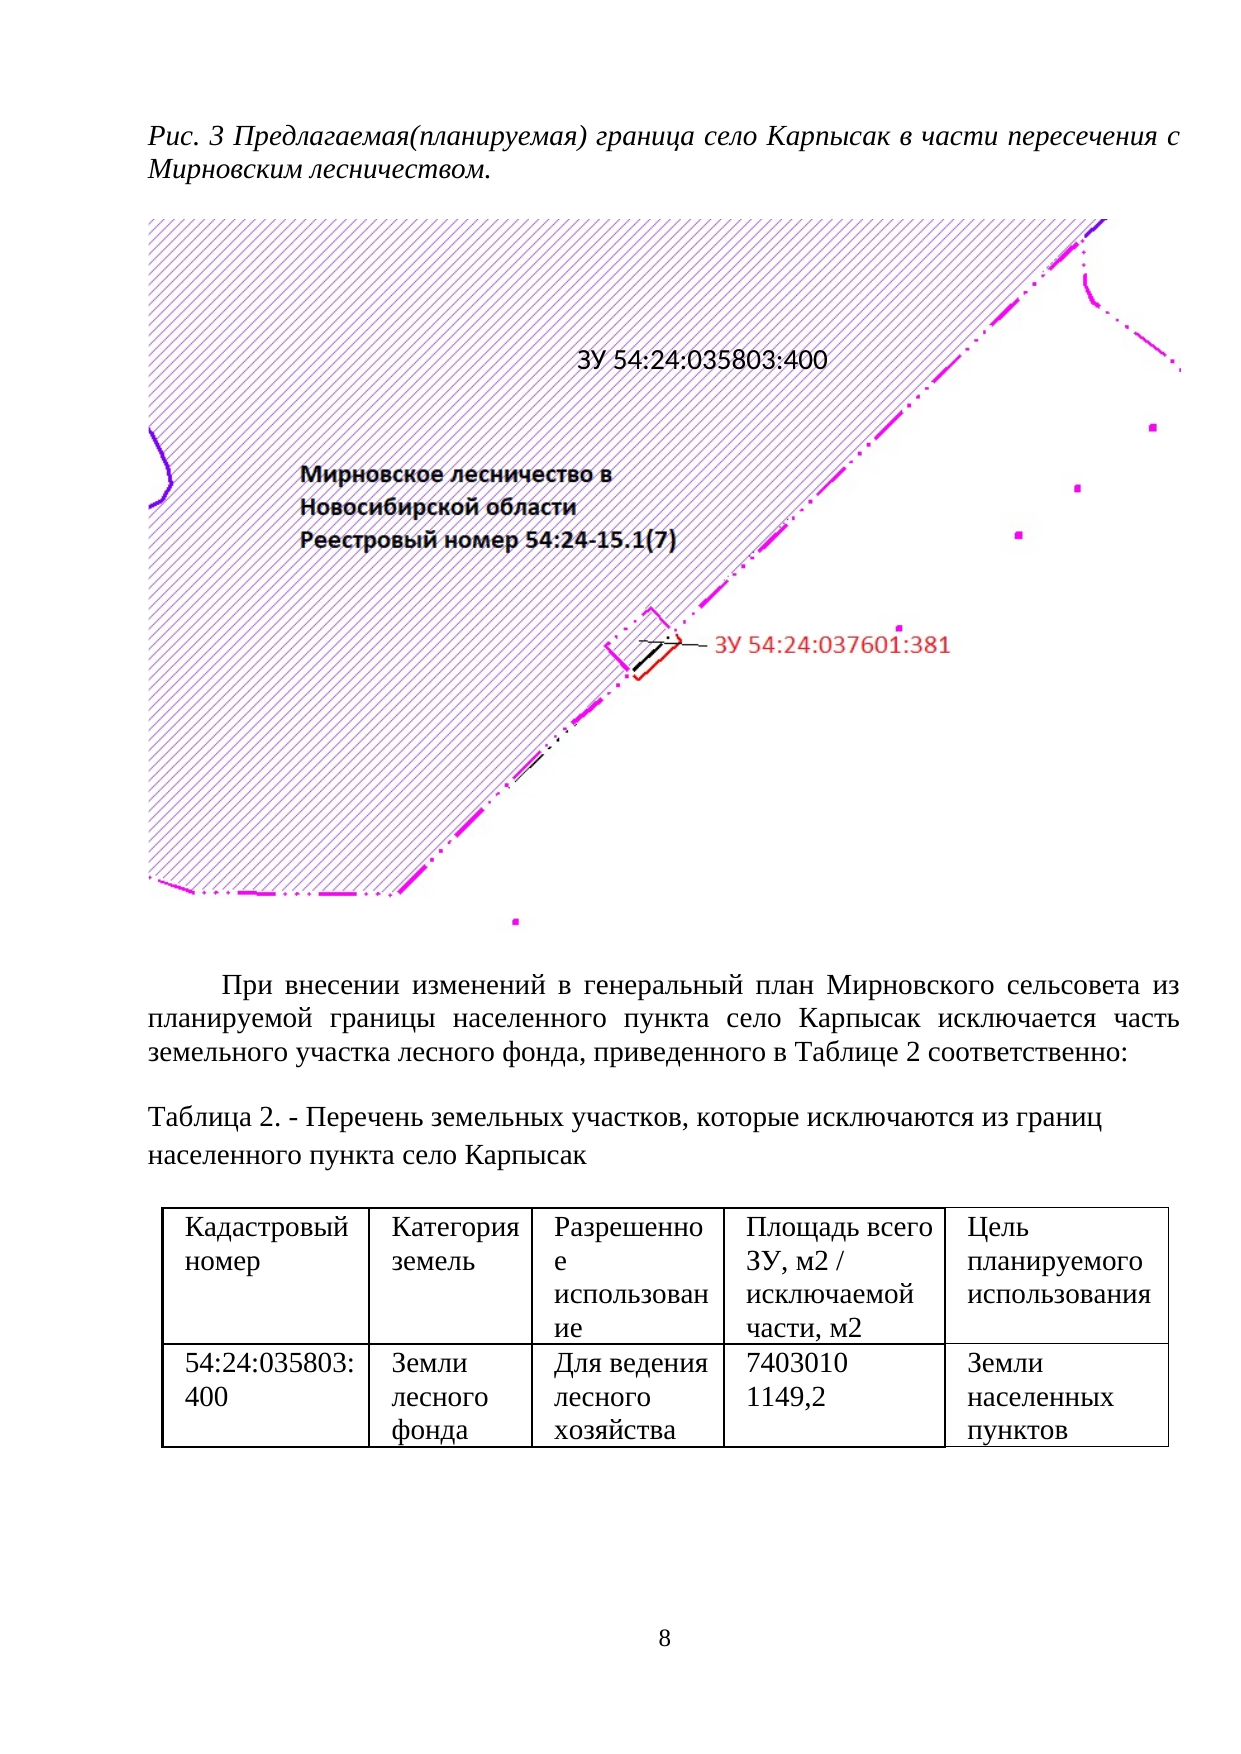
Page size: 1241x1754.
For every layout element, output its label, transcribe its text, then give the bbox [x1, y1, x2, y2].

text Таблица 2. - Перечень земельных участков, которые исключаются из границ населенного пункта село Карпысак [148, 1099, 1181, 1171]
table_cell Для ведения лесного хозяйства [533, 1345, 723, 1446]
table_cell Земли лесного фонда [370, 1345, 531, 1446]
table_header Разрешенное использование [533, 1209, 723, 1343]
table_header Категория земель [370, 1209, 531, 1343]
picture [148, 219, 1182, 934]
table_cell 54:24:035803:400 [164, 1345, 368, 1446]
table_cell 7403010 1149,2 [725, 1345, 944, 1446]
text При внесении изменений в генеральный план Мирновского сельсовета из планируемой границы населенного пункта село Карпысак исключается часть земельного участка лесного фонда, приведенного в Таблице 2 соответственно: [148, 967, 1181, 1068]
table_header Цель планируемого использования [946, 1208, 1168, 1343]
table_cell Земли населенных пунктов [946, 1344, 1168, 1446]
text Рис. 3 Предлагаемая(планируемая) граница село Карпысак в части пересечения с Мирновским лесничеством. [148, 118, 1181, 185]
table_header Кадастровый номер [164, 1209, 368, 1343]
table_header Площадь всего ЗУ, м2 / исключаемой части, м2 [725, 1209, 944, 1343]
